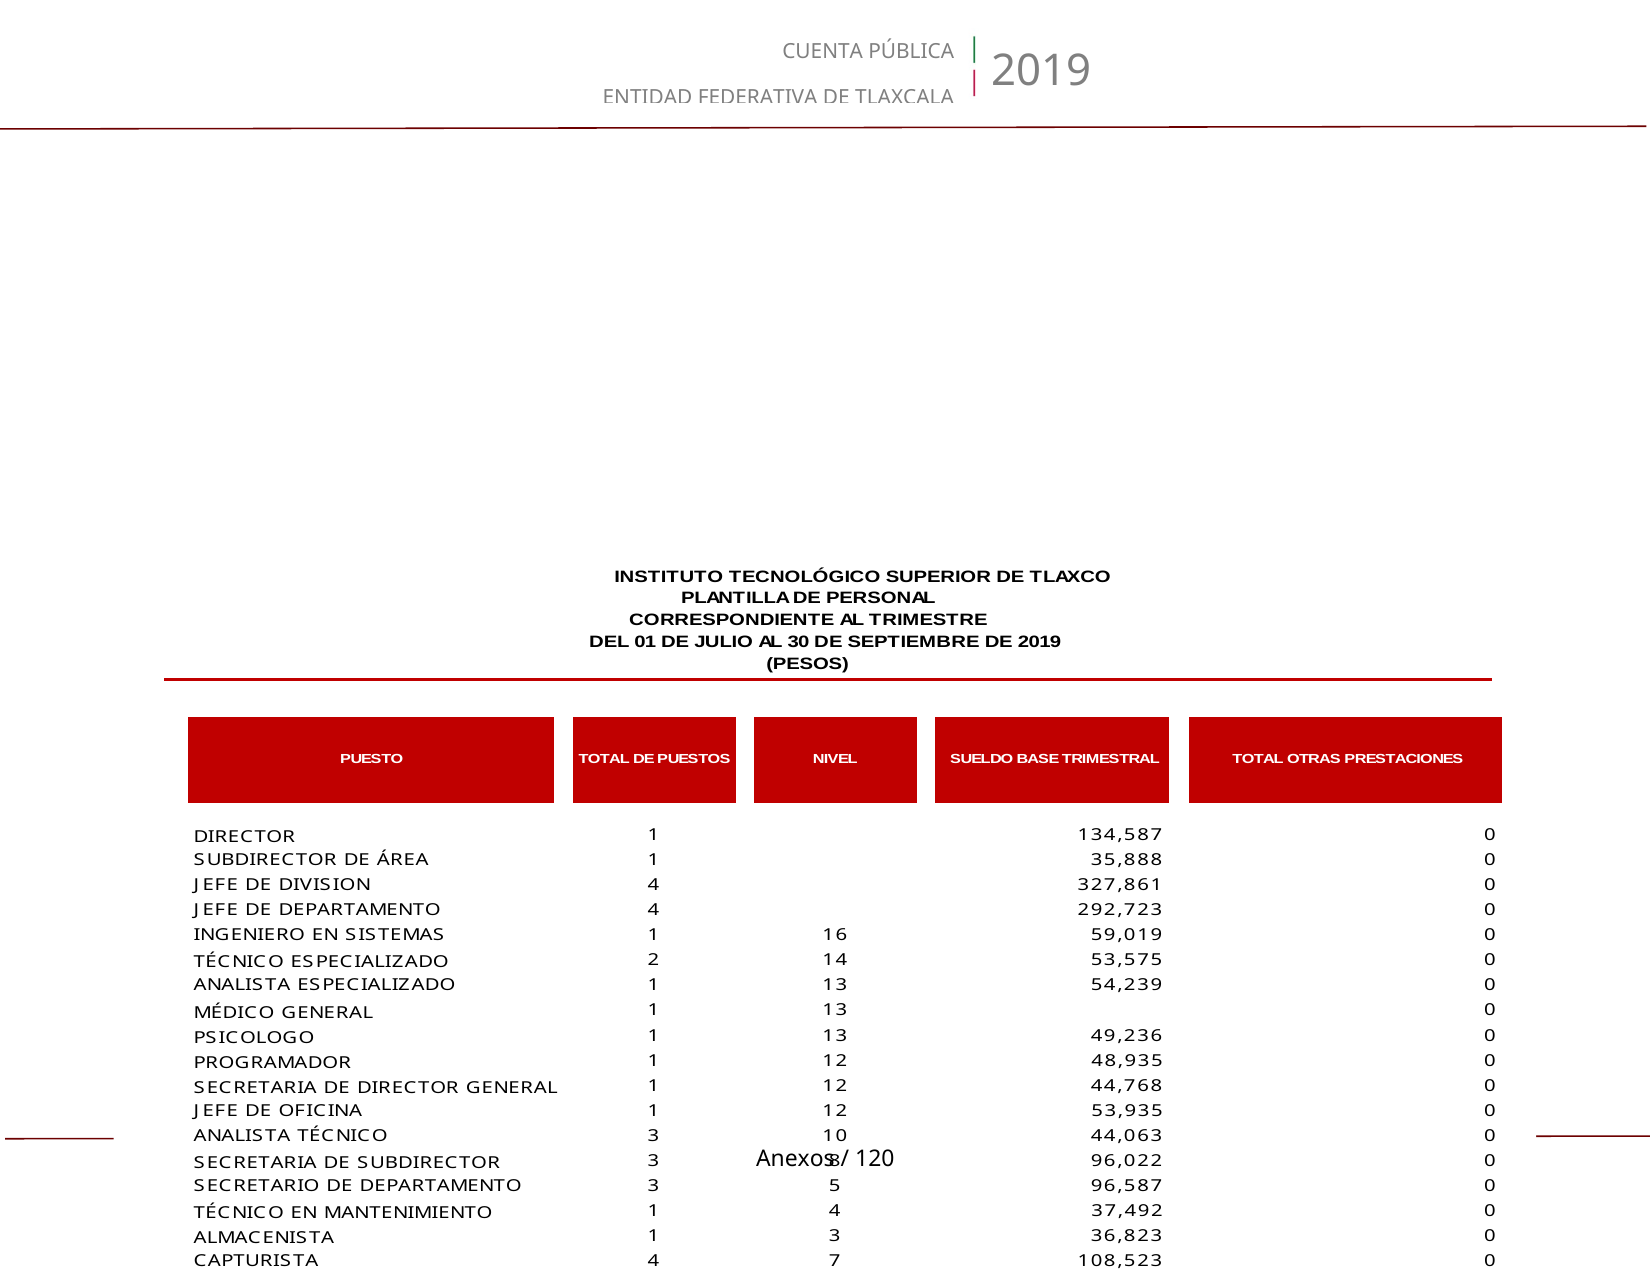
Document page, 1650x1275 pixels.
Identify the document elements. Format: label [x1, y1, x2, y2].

picture [968, 28, 985, 99]
